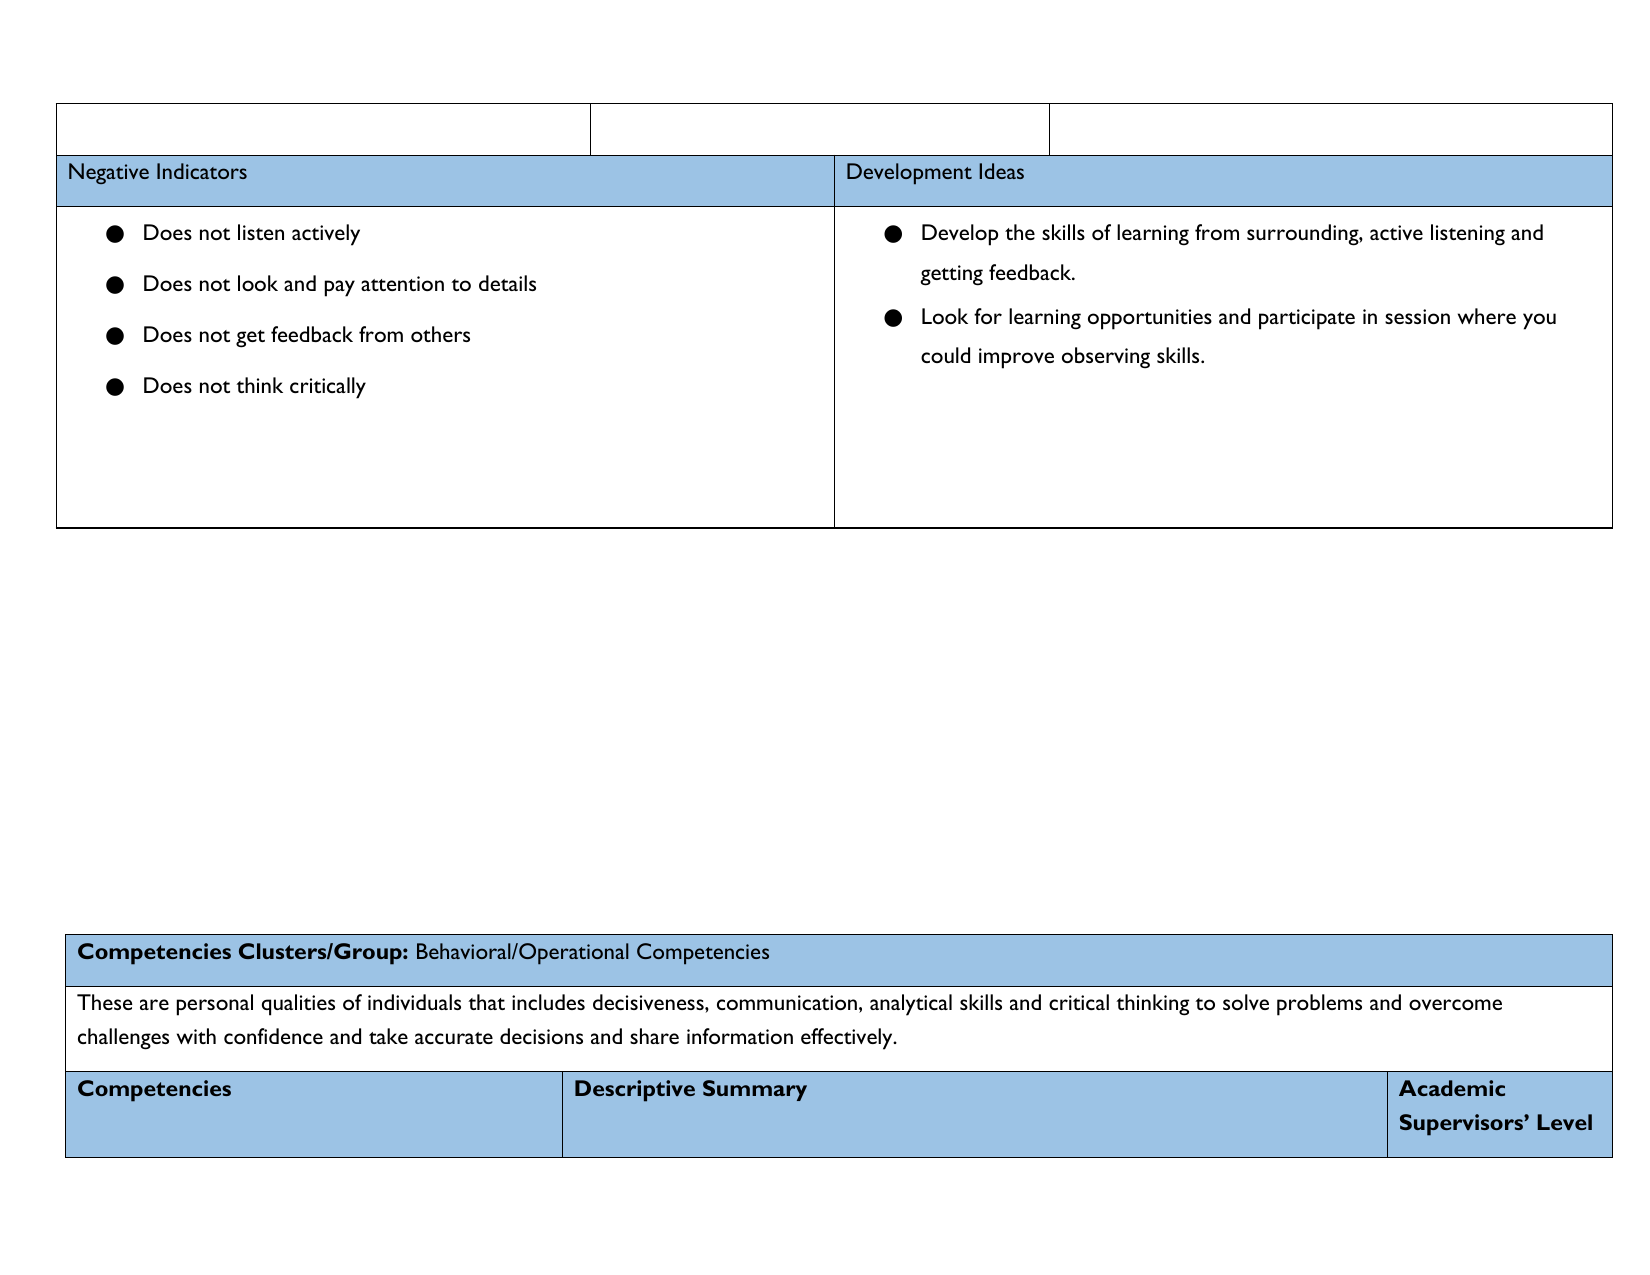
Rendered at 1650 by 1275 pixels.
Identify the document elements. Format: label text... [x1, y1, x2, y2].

table_cell Descriptive Summary [563, 1072, 1387, 1157]
table_cell Academic Supervisors’ Level [1388, 1072, 1612, 1157]
table_cell Negative Indicators [57, 156, 834, 206]
table_cell Develop the skills of learning from surrounding, active listening and getting feedback. Look for learning opportunities and participate in session where you could improve observing skills. [835, 207, 1612, 527]
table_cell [57, 104, 590, 154]
table_cell Competencies [66, 1072, 562, 1157]
table_cell These are personal qualities of individuals that includes decisiveness, communication, analytical skills and critical thinking to solve problems and overcome challenges with confidence and take accurate decisions and share information effectively. [66, 987, 1612, 1071]
table_cell Does not listen actively Does not look and pay attention to details Does not get feedback from others Does not think critically [57, 207, 834, 527]
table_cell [591, 104, 1049, 154]
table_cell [1050, 104, 1612, 154]
table_header Competencies Clusters/Group: Behavioral/Operational Competencies [66, 935, 1612, 986]
table_cell Development Ideas [835, 156, 1612, 206]
